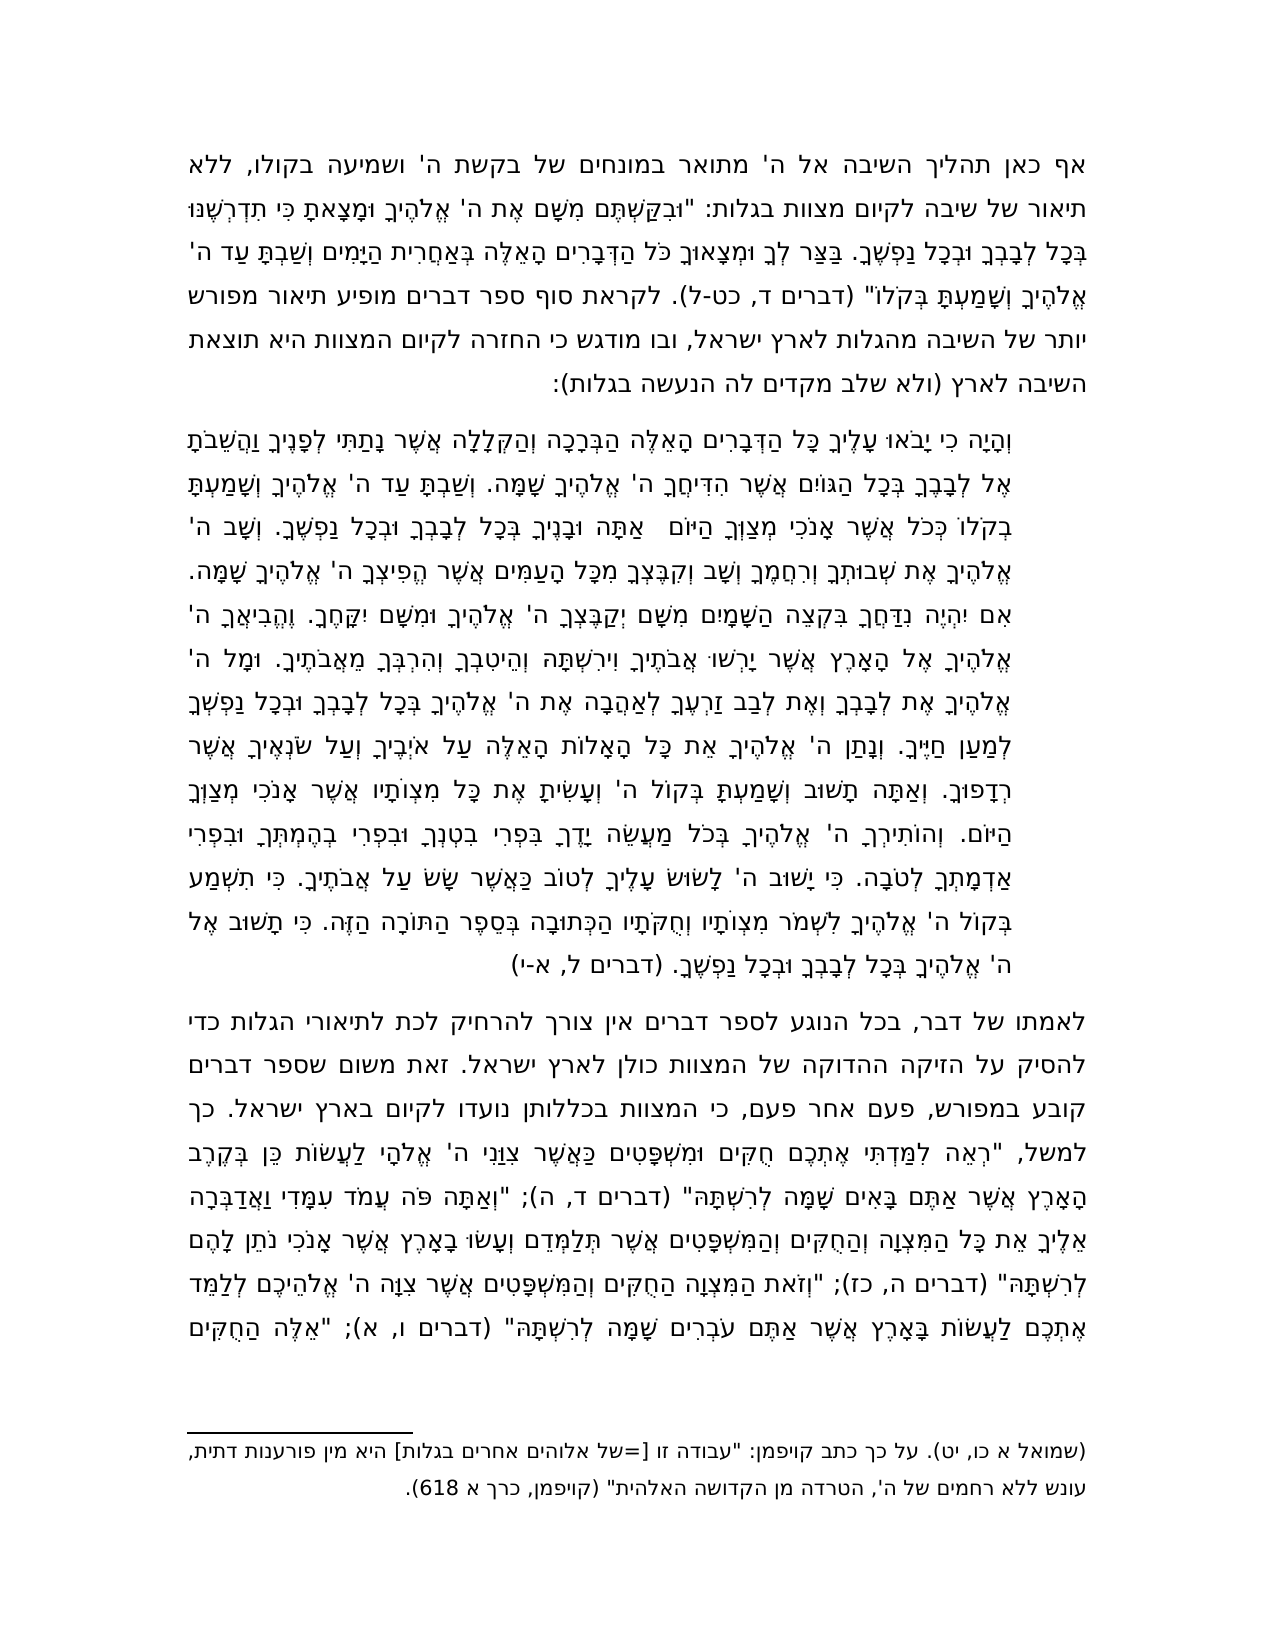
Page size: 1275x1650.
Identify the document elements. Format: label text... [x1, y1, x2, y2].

text אף כאן תהליך השיבה אל ה' מתואר במונחים של בקשת ה' ושמיעה בקולו, ללא תיאור של שיבה לקיום מצוות בגלות: "וּבִקַּשְׁתֶּם מִשָּׁם אֶת ה' אֱלֹהֶיךָ וּמָצָאתָ כִּי תִדְרְשֶׁנּוּ בְּכָל לְבָבְךָ וּבְכָל נַפְשֶׁךָ. בַּצַּר לְךָ וּמְצָאוּךָ כֹּל הַדְּבָרִים הָאֵלֶּה בְּאַחֲרִית הַיָּמִים וְשַׁבְתָּ עַד ה' אֱלֹהֶיךָ וְשָׁמַעְתָּ בְּקֹלוֹ" (דברים ד, כט-ל). לקראת סוף ספר דברים מופיע תיאור מפורש יותר של השיבה מהגלות לארץ ישראל, ובו מודגש כי החזרה לקיום המצוות היא תוצאת השיבה לארץ (ולא שלב מקדים לה הנעשה בגלות): [187, 150, 1087, 398]
text וְהָיָה כִי יָבֹאוּ עָלֶיךָ כָּל הַדְּבָרִים הָאֵלֶּה הַבְּרָכָה וְהַקְּלָלָה אֲשֶׁר נָתַתִּי לְפָנֶיךָ וַהֲשֵׁבֹתָ אֶל לְבָבֶךָ בְּכָל הַגּוֹיִם אֲשֶׁר הִדִּיחֲךָ ה' אֱלֹהֶיךָ שָׁמָּה. וְשַׁבְתָּ עַד ה' אֱלֹהֶיךָ וְשָׁמַעְתָּ בְקֹלוֹ כְּכֹל אֲשֶׁר אָנֹכִי מְצַוְּךָ הַיּוֹם אַתָּה וּבָנֶיךָ בְּכָל לְבָבְךָ וּבְכָל נַפְשֶׁךָ. וְשָׁב ה' אֱלֹהֶיךָ אֶת שְׁבוּתְךָ וְרִחֲמֶךָ וְשָׁב וְקִבֶּצְךָ מִכָּל הָעַמִּים אֲשֶׁר הֱפִיצְךָ ה' אֱלֹהֶיךָ שָׁמָּה. אִם יִהְיֶה נִדַּחֲךָ בִּקְצֵה הַשָּׁמָיִם מִשָּׁם יְקַבֶּצְךָ ה' אֱלֹהֶיךָ וּמִשָּׁם יִקָּחֶךָ. וֶהֱבִיאֲךָ ה' אֱלֹהֶיךָ אֶל הָאָרֶץ אֲשֶׁר יָרְשׁוּ אֲבֹתֶיךָ וִירִשְׁתָּהּ וְהֵיטִבְךָ וְהִרְבְּךָ מֵאֲבֹתֶיךָ. וּמָל ה' אֱלֹהֶיךָ אֶת לְבָבְךָ וְאֶת לְבַב זַרְעֶךָ לְאַהֲבָה אֶת ה' אֱלֹהֶיךָ בְּכָל לְבָבְךָ וּבְכָל נַפְשְׁךָ לְמַעַן חַיֶּיךָ. וְנָתַן ה' אֱלֹהֶיךָ אֵת כָּל הָאָלוֹת הָאֵלֶּה עַל אֹיְבֶיךָ וְעַל שֹׂנְאֶיךָ אֲשֶׁר רְדָפוּךָ. וְאַתָּה תָשׁוּב וְשָׁמַעְתָּ בְּקוֹל ה' וְעָשִׂיתָ אֶת כָּל מִצְוֺתָיו אֲשֶׁר אָנֹכִי מְצַוְּךָ הַיּוֹם. וְהוֹתִירְךָ ה' אֱלֹהֶיךָ בְּכֹל מַעֲשֵׂה יָדֶךָ בִּפְרִי בִטְנְךָ וּבִפְרִי בְהֶמְתְּךָ וּבִפְרִי אַדְמָתְךָ לְטֹבָה. כִּי יָשׁוּב ה' לָשׂוּשׂ עָלֶיךָ לְטוֹב כַּאֲשֶׁר שָׂשׂ עַל אֲבֹתֶיךָ. כִּי תִשְׁמַע בְּקוֹל ה' אֱלֹהֶיךָ לִשְׁמֹר מִצְוֺתָיו וְחֻקֹּתָיו הַכְּתוּבָה בְּסֵפֶר הַתּוֹרָה הַזֶּה. כִּי תָשׁוּב אֶל ה' אֱלֹהֶיךָ בְּכָל לְבָבְךָ וּבְכָל נַפְשֶׁךָ. (דברים ל, א-י) [187, 425, 1012, 979]
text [187, 1007, 1087, 1342]
